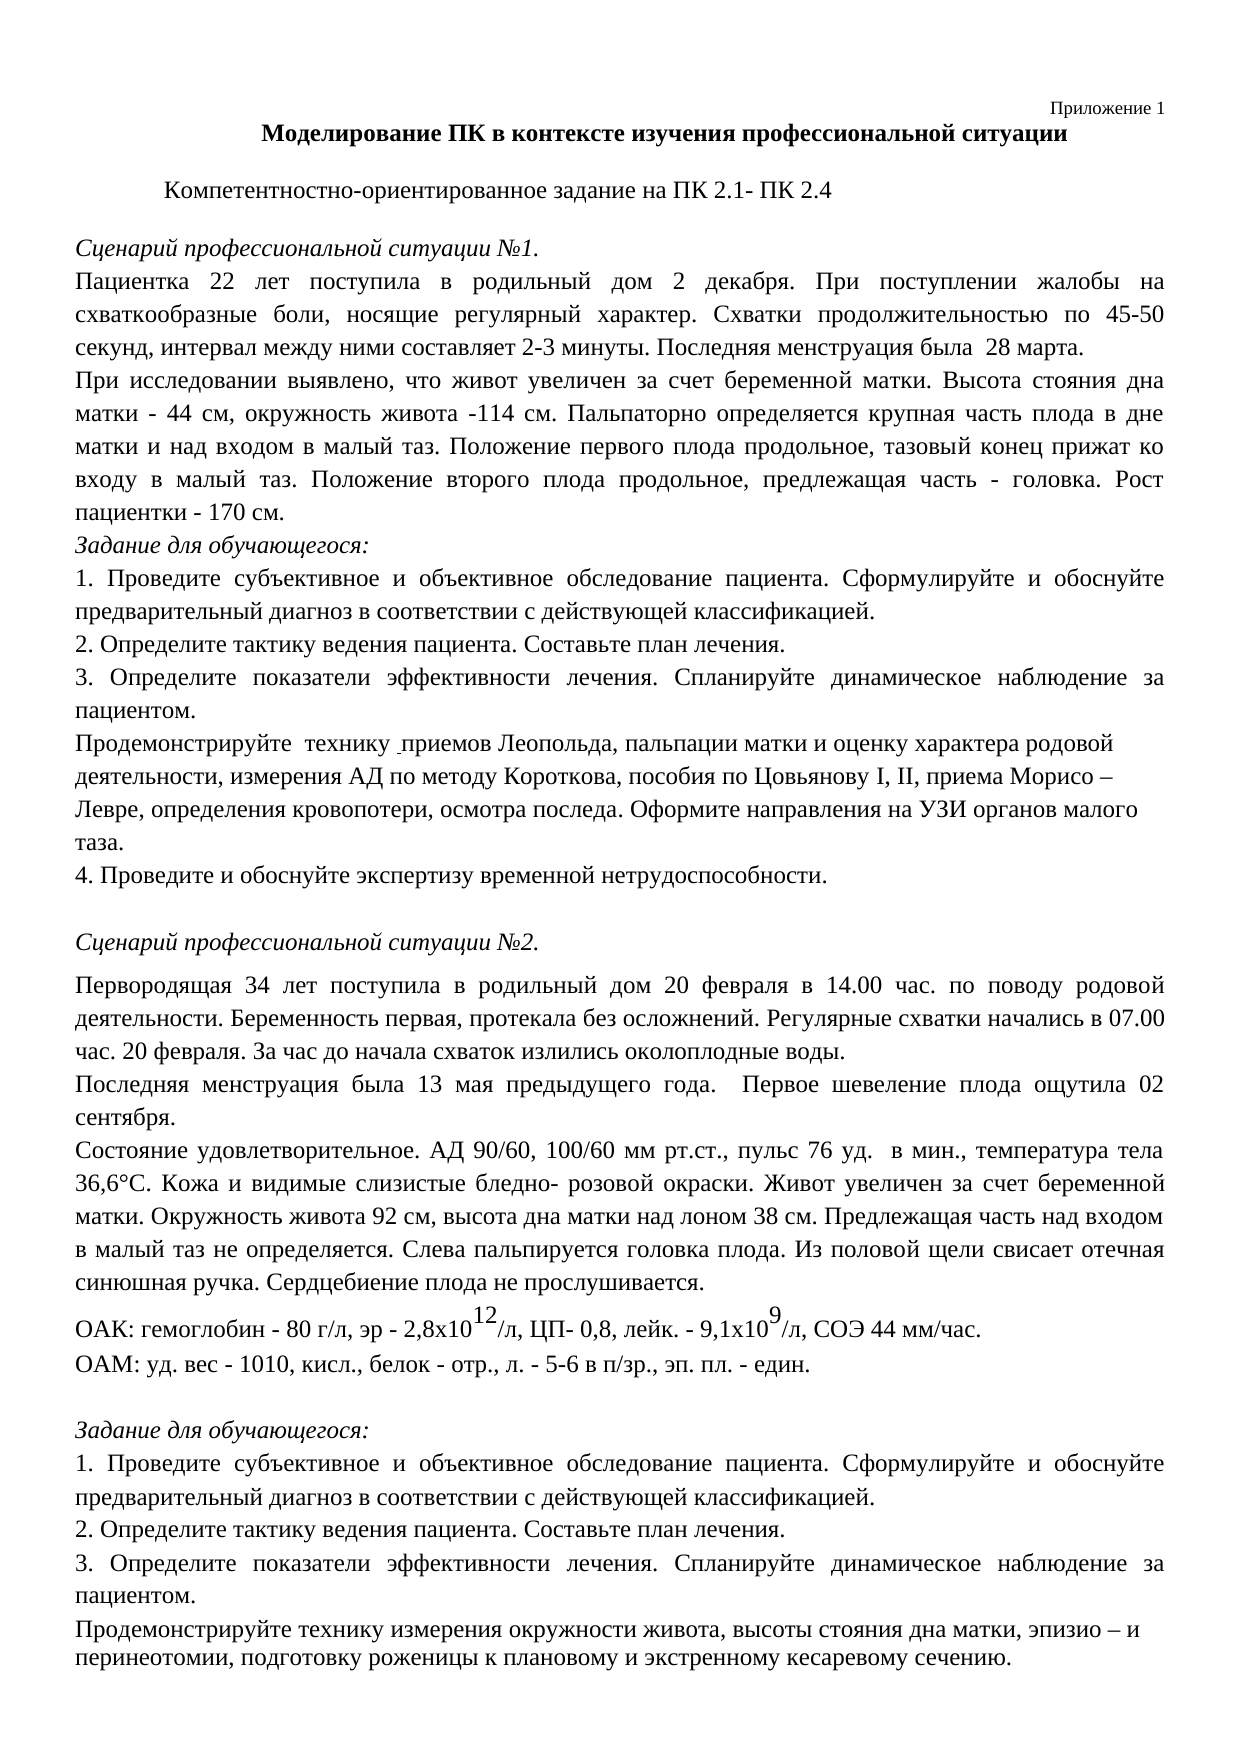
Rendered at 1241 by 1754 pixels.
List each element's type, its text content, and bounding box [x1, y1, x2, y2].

text Состояние удовлетворительное. АД 90/60, 100/60 мм рт.ст., пульс 76 уд. в мин., температура тела 36,6°С. Кожа и видимые слизистые бледно- розовой окраски. Живот увеличен за счет беременной матки. Окружность живота 92 см, высота дна матки над лоном 38 см. Предлежащая часть над входом в малый таз не определяется. Слева пальпируется головка плода. Из половой щели свисает отечная синюшная ручка. Сердцебиение плода не прослушивается. [75, 1135, 1165, 1296]
text При исследовании выявлено, что живот увеличен за счет беременной матки. Высота стояния дна матки - 44 см, окружность живота -114 см. Пальпаторно определяется крупная часть плода в дне матки и над входом в малый таз. Положение первого плода продольное, тазовый конец прижат ко входу в малый таз. Положение второго плода продольное, предлежащая часть - головка. Рост пациентки - 170 см. [75, 365, 1165, 526]
text Задание для обучающегося: [75, 530, 1165, 559]
text 2. Определите тактику ведения пациента. Составьте план лечения. [75, 629, 1165, 658]
text 4. Проведите и обоснуйте экспертизу временной нетрудоспособности. [75, 861, 1165, 889]
text Последняя менструация была 13 мая предыдущего года. Первое шевеление плода ощутила 02 сентября. [75, 1069, 1165, 1131]
text Продемонстрируйте технику приемов Леопольда, пальпации матки и оценку характера родовой деятельности, измерения АД по методу Короткова, пособия по Цовьянову I, II, приема Морисо – Левре, определения кровопотери, осмотра последа. Оформите направления на УЗИ органов малого таза. [75, 728, 1165, 856]
text Пациентка 22 лет поступила в родильный дом 2 декабря. При поступлении жалобы на схваткообразные боли, носящие регулярный характер. Схватки продолжительностью по 45-50 секунд, интервал между ними составляет 2-3 минуты. Последняя менструация была 28 марта. [75, 266, 1165, 361]
text Моделирование ПК в контексте изучения профессиональной ситуации [164, 118, 1165, 147]
text 1. Проведите субъективное и объективное обследование пациента. Сформулируйте и обоснуйте предварительный диагноз в соответствии с действующей классификацией. [75, 1448, 1165, 1510]
text 1. Проведите субъективное и объективное обследование пациента. Сформулируйте и обоснуйте предварительный диагноз в соответствии с действующей классификацией. [75, 563, 1165, 625]
text 2. Определите тактику ведения пациента. Составьте план лечения. [75, 1514, 1165, 1543]
text 3. Определите показатели эффективности лечения. Спланируйте динамическое наблюдение за пациентом. [75, 1548, 1165, 1609]
text Сценарий профессиональной ситуации №1. [75, 233, 1165, 262]
text Сценарий профессиональной ситуации №2. [75, 927, 1165, 955]
text Приложение 1 [164, 97, 1165, 118]
text Компетентностно-ориентированное задание на ПК 2.1- ПК 2.4 [164, 176, 1165, 204]
text ОАК: гемоглобин - 80 г/л, эр - 2,8х1012/л, ЦП- 0,8, лейк. - 9,1х109/л, СОЭ 44 мм/час. [75, 1300, 1165, 1343]
text Задание для обучающегося: [75, 1416, 1165, 1444]
text Первородящая 34 лет поступила в родильный дом 20 февраля в 14.00 час. по поводу родовой деятельности. Беременность первая, протекала без осложнений. Регулярные схватки начались в 07.00 час. 20 февраля. За час до начала схваток излились околоплодные воды. [75, 970, 1165, 1064]
text 3. Определите показатели эффективности лечения. Спланируйте динамическое наблюдение за пациентом. [75, 662, 1165, 724]
text ОАМ: уд. вес - 1010, кисл., белок - отр., л. - 5-6 в п/зр., эп. пл. - един. [75, 1349, 1165, 1378]
text Продемонстрируйте технику измерения окружности живота, высоты стояния дна матки, эпизио – и перинеотомии, подготовку роженицы к плановому и экстренному кесаревому сечению. [75, 1614, 1165, 1671]
